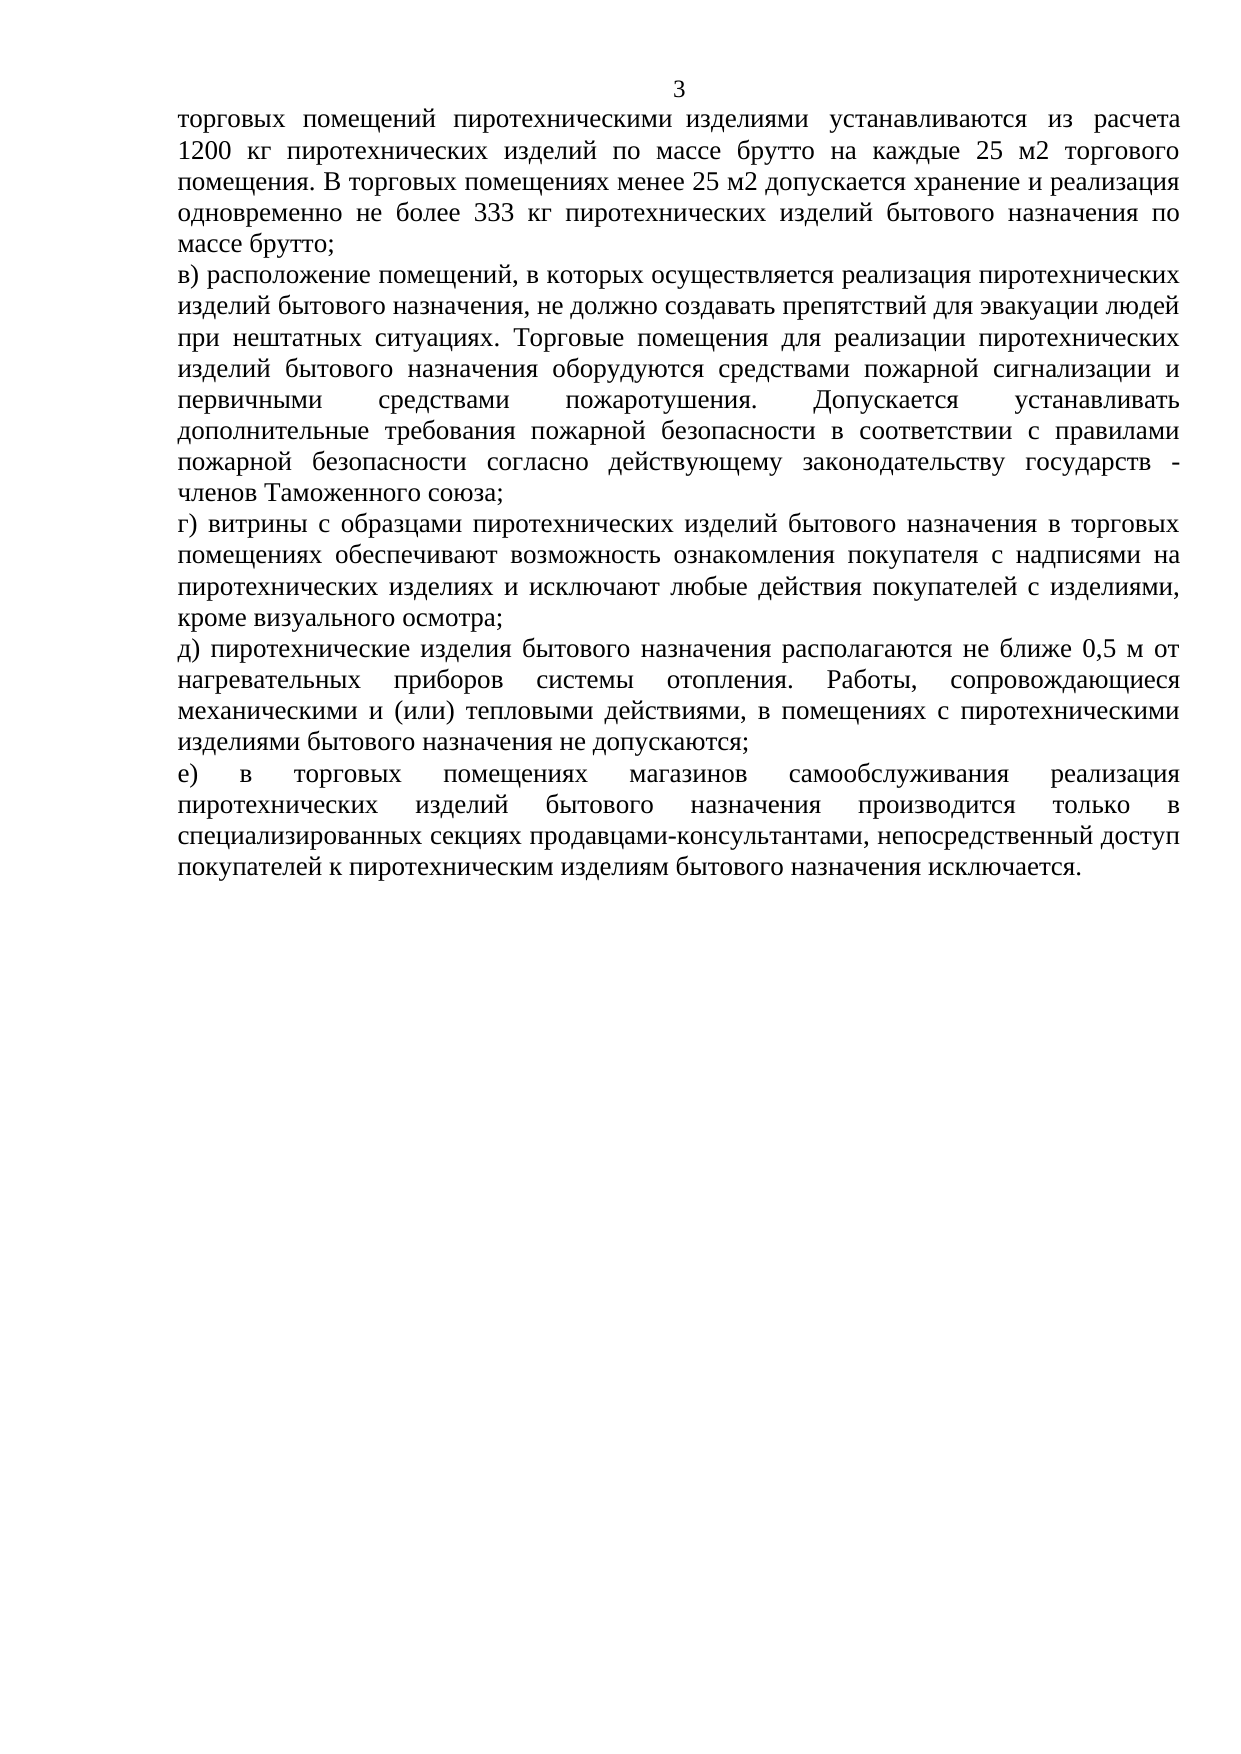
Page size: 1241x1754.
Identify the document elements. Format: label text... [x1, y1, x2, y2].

text в) расположение помещений, в которых осуществляется реализация пиротехнических изделий бытового назначения, не должно создавать препятствий для эвакуации людей при нештатных ситуациях. Торговые помещения для реализации пиротехнических изделий бытового назначения оборудуются средствами пожарной сигнализации и первичными средствами пожаротушения. Допускается устанавливать дополнительные требования пожарной безопасности в соответствии с правилами пожарной безопасности согласно действующему законодательству государств - членов Таможенного союза; [177, 258, 1181, 507]
text е) в торговых помещениях магазинов самообслуживания реализация пиротехнических изделий бытового назначения производится только в специализированных секциях продавцами-консультантами, непосредственный доступ покупателей к пиротехническим изделиям бытового назначения исключается. [177, 757, 1181, 881]
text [177, 103, 1181, 258]
text г) витрины с образцами пиротехнических изделий бытового назначения в торговых помещениях обеспечивают возможность ознакомления покупателя с надписями на пиротехнических изделиях и исключают любые действия покупателей с изделиями, кроме визуального осмотра; [177, 507, 1181, 632]
text д) пиротехнические изделия бытового назначения располагаются не ближе 0,5 м от нагревательных приборов системы отопления. Работы, сопровождающиеся механическими и (или) тепловыми действиями, в помещениях с пиротехническими изделиями бытового назначения не допускаются; [177, 632, 1181, 757]
